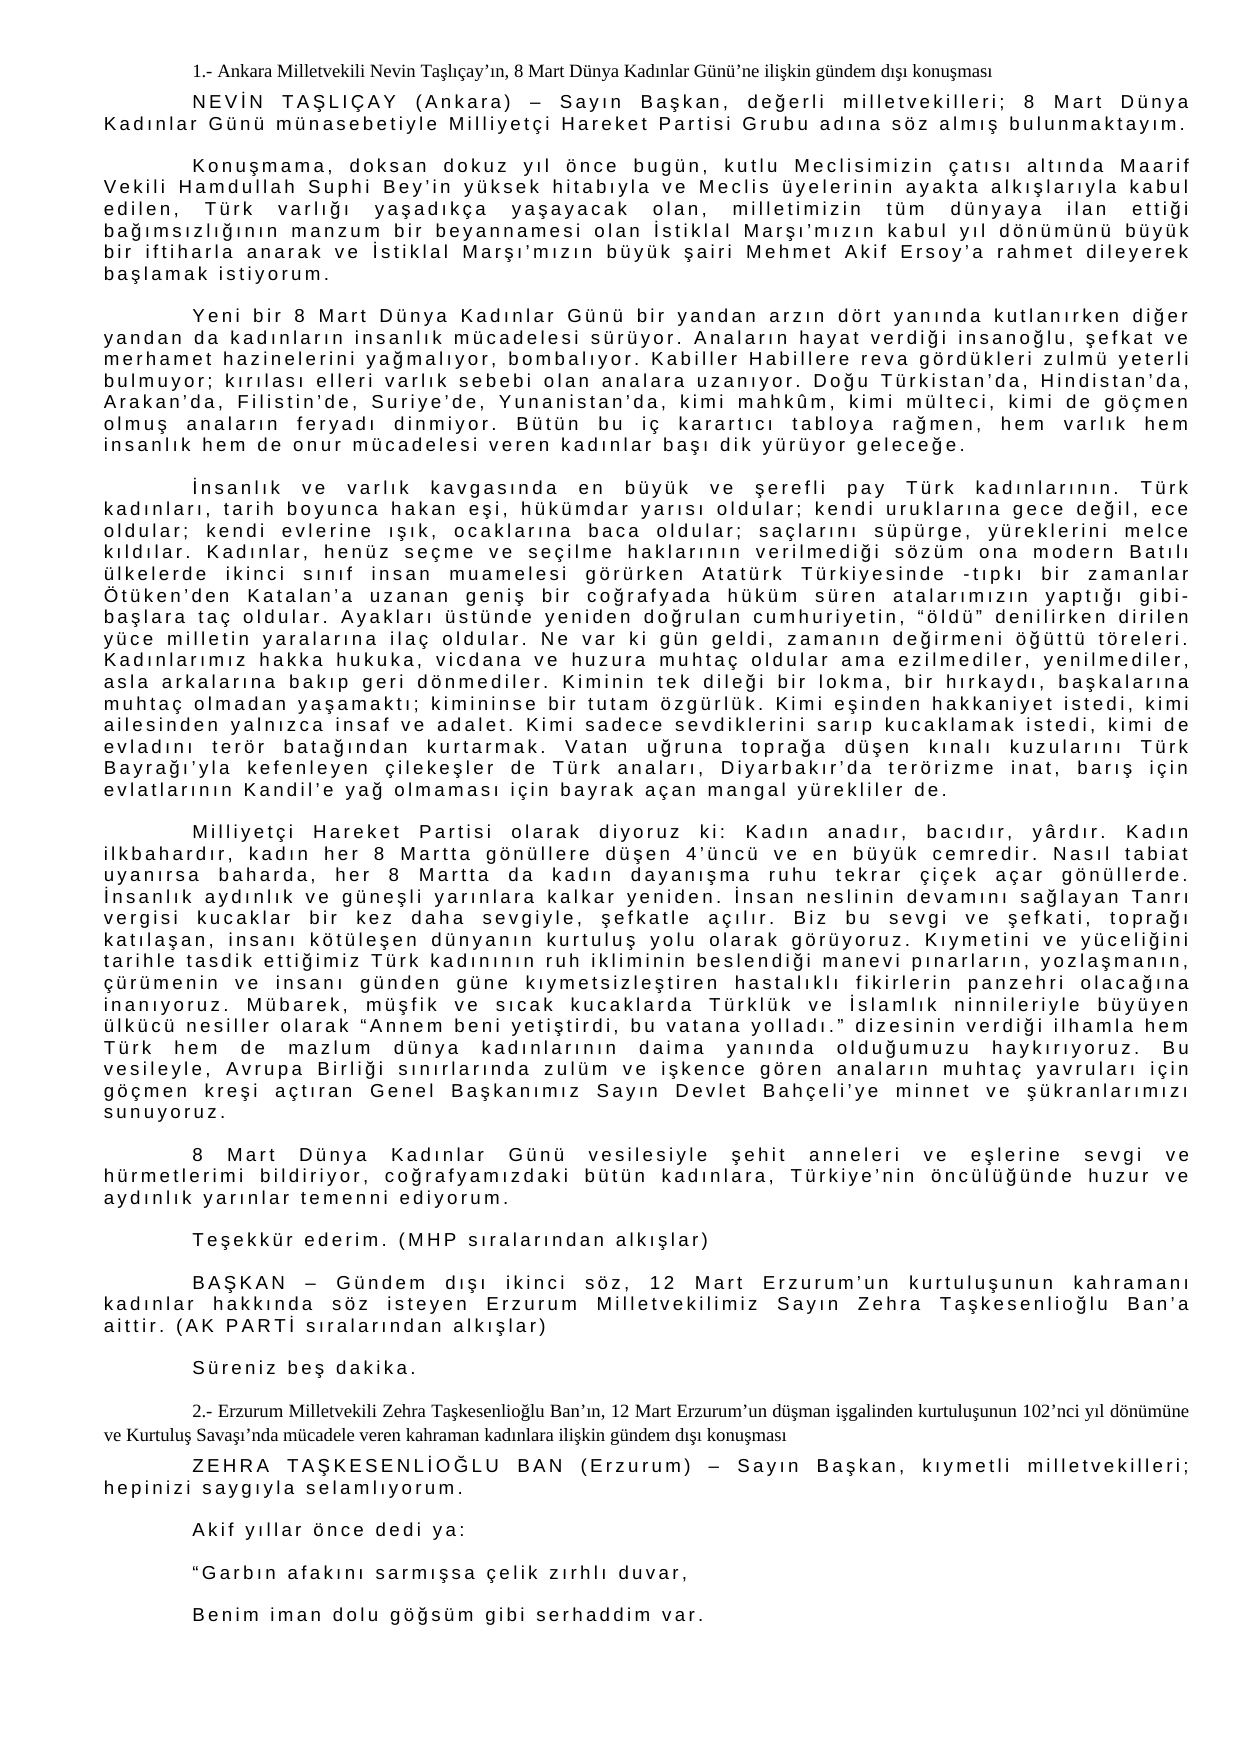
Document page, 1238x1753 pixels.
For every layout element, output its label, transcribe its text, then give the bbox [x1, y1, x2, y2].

text Teşekkür ederim. (MHP sıralarından alkışlar) [103, 1229, 1190, 1251]
text 2.- Erzurum Milletvekili Zehra Taşkesenlioğlu Ban’ın, 12 Mart Erzurum’un düşman işgalinden kurtuluşunun 102’nci yıl dönümüne ve Kurtuluş Savaşı’nda mücadele veren kahraman kadınlara ilişkin gündem dışı konuşması [103, 1399, 1190, 1446]
text NEVİN TAŞLIÇAY (Ankara) – Sayın Başkan, değerli milletvekilleri; 8 Mart Dünya Kadınlar Günü münasebetiyle Milliyetçi Hareket Partisi Grubu adına söz almış bulunmaktayım. [103, 91, 1190, 134]
text Milliyetçi Hareket Partisi olarak diyoruz ki: Kadın anadır, bacıdır, yârdır. Kadın ilkbahardır, kadın her 8 Martta gönüllere düşen 4’üncü ve en büyük cemredir. Nasıl tabiat uyanırsa baharda, her 8 Martta da kadın dayanışma ruhu tekrar çiçek açar gönüllerde. İnsanlık aydınlık ve güneşli yarınlara kalkar yeniden. İnsan neslinin devamını sağlayan Tanrı vergisi kucaklar bir kez daha sevgiyle, şefkatle açılır. Biz bu sevgi ve şefkati, toprağı katılaşan, insanı kötüleşen dünyanın kurtuluş yolu olarak görüyoruz. Kıymetini ve yüceliğini tarihle tasdik ettiğimiz Türk kadınının ruh ikliminin beslendiği manevi pınarların, yozlaşmanın, çürümenin ve insanı günden güne kıymetsizleştiren hastalıklı fikirlerin panzehri olacağına inanıyoruz. Mübarek, müşfik ve sıcak kucaklarda Türklük ve İslamlık ninnileriyle büyüyen ülkücü nesiller olarak “Annem beni yetiştirdi, bu vatana yolladı.” dizesinin verdiği ilhamla hem Türk hem de mazlum dünya kadınlarının daima yanında olduğumuzu haykırıyoruz. Bu vesileyle, Avrupa Birliği sınırlarında zulüm ve işkence gören anaların muhtaç yavruları için göçmen kreşi açtıran Genel Başkanımız Sayın Devlet Bahçeli’ye minnet ve şükranlarımızı sunuyoruz. [103, 821, 1190, 1123]
text Süreniz beş dakika. [103, 1357, 1190, 1379]
text Akif yıllar önce dedi ya: [103, 1519, 1190, 1541]
text 8 Mart Dünya Kadınlar Günü vesilesiyle şehit anneleri ve eşlerine sevgi ve hürmetlerimi bildiriyor, coğrafyamızdaki bütün kadınlara, Türkiye’nin öncülüğünde huzur ve aydınlık yarınlar temenni ediyorum. [103, 1144, 1190, 1208]
text Yeni bir 8 Mart Dünya Kadınlar Günü bir yandan arzın dört yanında kutlanırken diğer yandan da kadınların insanlık mücadelesi sürüyor. Anaların hayat verdiği insanoğlu, şefkat ve merhamet hazinelerini yağmalıyor, bombalıyor. Kabiller Habillere reva gördükleri zulmü yeterli bulmuyor; kırılası elleri varlık sebebi olan analara uzanıyor. Doğu Türkistan’da, Hindistan’da, Arakan’da, Filistin’de, Suriye’de, Yunanistan’da, kimi mahkûm, kimi mülteci, kimi de göçmen olmuş anaların feryadı dinmiyor. Bütün bu iç karartıcı tabloya rağmen, hem varlık hem insanlık hem de onur mücadelesi veren kadınlar başı dik yürüyor geleceğe. [103, 305, 1190, 456]
text Benim iman dolu göğsüm gibi serhaddim var. [103, 1604, 1190, 1626]
text İnsanlık ve varlık kavgasında en büyük ve şerefli pay Türk kadınlarının. Türk kadınları, tarih boyunca hakan eşi, hükümdar yarısı oldular; kendi uruklarına gece değil, ece oldular; kendi evlerine ışık, ocaklarına baca oldular; saçlarını süpürge, yüreklerini melce kıldılar. Kadınlar, henüz seçme ve seçilme haklarının verilmediği sözüm ona modern Batılı ülkelerde ikinci sınıf insan muamelesi görürken Atatürk Türkiyesinde -tıpkı bir zamanlar Ötüken’den Katalan’a uzanan geniş bir coğrafyada hüküm süren atalarımızın yaptığı gibi- başlara taç oldular. Ayakları üstünde yeniden doğrulan cumhuriyetin, “öldü” denilirken dirilen yüce milletin yaralarına ilaç oldular. Ne var ki gün geldi, zamanın değirmeni öğüttü töreleri. Kadınlarımız hakka hukuka, vicdana ve huzura muhtaç oldular ama ezilmediler, yenilmediler, asla arkalarına bakıp geri dönmediler. Kiminin tek dileği bir lokma, bir hırkaydı, başkalarına muhtaç olmadan yaşamaktı; kimininse bir tutam özgürlük. Kimi eşinden hakkaniyet istedi, kimi ailesinden yalnızca insaf ve adalet. Kimi sadece sevdiklerini sarıp kucaklamak istedi, kimi de evladını terör batağından kurtarmak. Vatan uğruna toprağa düşen kınalı kuzularını Türk Bayrağı’yla kefenleyen çilekeşler de Türk anaları, Diyarbakır’da terörizme inat, barış için evlatlarının Kandil’e yağ olmaması için bayrak açan mangal yürekliler de. [103, 477, 1190, 800]
text ZEHRA TAŞKESENLİOĞLU BAN (Erzurum) – Sayın Başkan, kıymetli milletvekilleri; hepinizi saygıyla selamlıyorum. [103, 1455, 1190, 1498]
text BAŞKAN – Gündem dışı ikinci söz, 12 Mart Erzurum’un kurtuluşunun kahramanı kadınlar hakkında söz isteyen Erzurum Milletvekilimiz Sayın Zehra Taşkesenlioğlu Ban’a aittir. (AK PARTİ sıralarından alkışlar) [103, 1272, 1190, 1336]
text “Garbın afakını sarmışsa çelik zırhlı duvar, [103, 1562, 1190, 1583]
text Konuşmama, doksan dokuz yıl önce bugün, kutlu Meclisimizin çatısı altında Maarif Vekili Hamdullah Suphi Bey’in yüksek hitabıyla ve Meclis üyelerinin ayakta alkışlarıyla kabul edilen, Türk varlığı yaşadıkça yaşayacak olan, milletimizin tüm dünyaya ilan ettiği bağımsızlığının manzum bir beyannamesi olan İstiklal Marşı’mızın kabul yıl dönümünü büyük bir iftiharla anarak ve İstiklal Marşı’mızın büyük şairi Mehmet Akif Ersoy’a rahmet dileyerek başlamak istiyorum. [103, 155, 1190, 284]
text 1.- Ankara Milletvekili Nevin Taşlıçay’ın, 8 Mart Dünya Kadınlar Günü’ne ilişkin gündem dışı konuşması [103, 60, 1190, 81]
